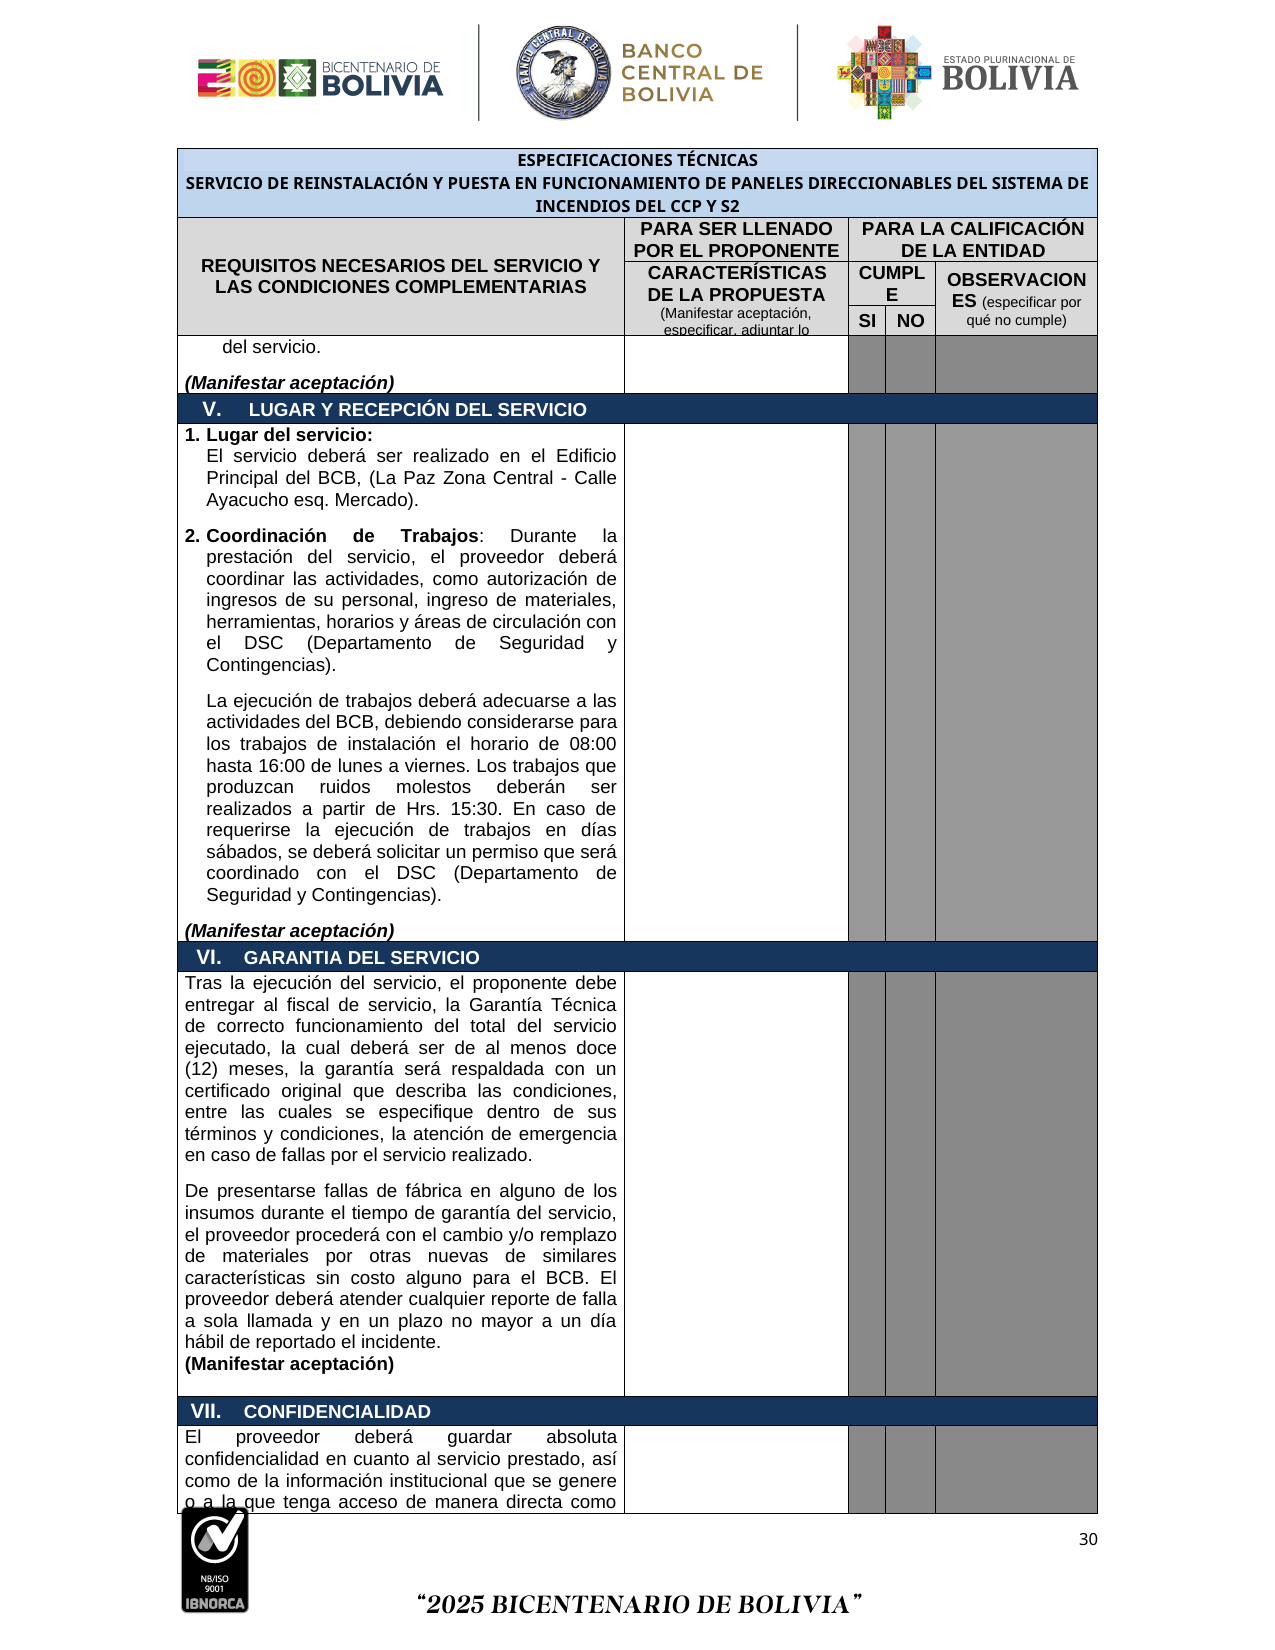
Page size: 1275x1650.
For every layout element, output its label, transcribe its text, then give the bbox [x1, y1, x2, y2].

table_cell [936, 336, 1097, 393]
table_cell [936, 972, 1097, 1396]
table_cell [849, 972, 885, 1396]
picture [0, 8, 1275, 124]
table_cell [936, 424, 1097, 941]
table_cell [625, 1426, 848, 1513]
table_header ESPECIFICACIONES TÉCNICAS SERVICIO DE REINSTALACIÓN Y PUESTA EN FUNCIONAMIENTO DE PANELES DIRECCIONABLES DEL SISTEMA DE INCENDIOS DEL CCP Y S2 [178, 149, 1097, 217]
table_cell [625, 972, 848, 1396]
table_cell [849, 1426, 885, 1513]
table_cell OBSERVACIONES (especificar por qué no cumple) [936, 262, 1097, 335]
table_cell [936, 1426, 1097, 1513]
table_cell PARA SER LLENADO POR EL PROPONENTE [625, 218, 848, 261]
table_cell [625, 424, 848, 941]
table_cell CARACTERÍSTICAS DE LA PROPUESTA (Manifestar aceptación, especificar, adjuntar lo requerido según el registro específico para cada requisito) [625, 262, 848, 335]
table_cell Lugar del servicio: El servicio deberá ser realizado en el Edificio Principal del BCB, (La Paz Zona Central - Calle Ayacucho esq. Mercado). Coordinación de Trabajos: Durante la prestación del servicio, el proveedor deberá coordinar las actividades, como autorización de ingresos de su personal, ingreso de materiales, herramientas, horarios y áreas de circulación con el DSC (Departamento de Seguridad y Contingencias). La ejecución de trabajos deberá adecuarse a las actividades del BCB, debiendo considerarse para los trabajos de instalación el horario de 08:00 hasta 16:00 de lunes a viernes. Los trabajos que produzcan ruidos molestos deberán ser realizados a partir de Hrs. 15:30. En caso de requerirse la ejecución de trabajos en días sábados, se deberá solicitar un permiso que será coordinado con el DSC (Departamento de Seguridad y Contingencias). (Manifestar aceptación) [178, 424, 624, 941]
table_cell Tras la ejecución del servicio, el proponente debe entregar al fiscal de servicio, la Garantía Técnica de correcto funcionamiento del total del servicio ejecutado, la cual deberá ser de al menos doce (12) meses, la garantía será respaldada con un certificado original que describa las condiciones, entre las cuales se especifique dentro de sus términos y condiciones, la atención de emergencia en caso de fallas por el servicio realizado. De presentarse fallas de fábrica en alguno de los insumos durante el tiempo de garantía del servicio, el proveedor procederá con el cambio y/o remplazo de materiales por otras nuevas de similares características sin costo alguno para el BCB. El proveedor deberá atender cualquier reporte de falla a sola llamada y en un plazo no mayor a un día hábil de reportado el incidente. (Manifestar aceptación) [178, 972, 624, 1396]
table_cell [886, 1426, 935, 1513]
table_cell LUGAR Y RECEPCIÓN DEL SERVICIO [178, 394, 1097, 423]
table_cell SI [849, 306, 885, 335]
table_cell CUMPLE [849, 262, 935, 305]
table_cell REQUISITOS NECESARIOS DEL SERVICIO Y LAS CONDICIONES COMPLEMENTARIAS [178, 218, 624, 335]
table_cell CONFIDENCIALIDAD [178, 1397, 1097, 1425]
picture [0, 1504, 1275, 1650]
table_cell [886, 336, 935, 393]
table_cell PARA LA CALIFICACIÓN DE LA ENTIDAD [849, 218, 1097, 261]
table_cell [849, 336, 885, 393]
table_cell [886, 424, 935, 941]
table_cell [886, 972, 935, 1396]
table_cell [625, 336, 848, 393]
table_cell NO [886, 306, 935, 335]
table_cell [849, 424, 885, 941]
table_cell GARANTIA DEL SERVICIO [178, 942, 1097, 971]
